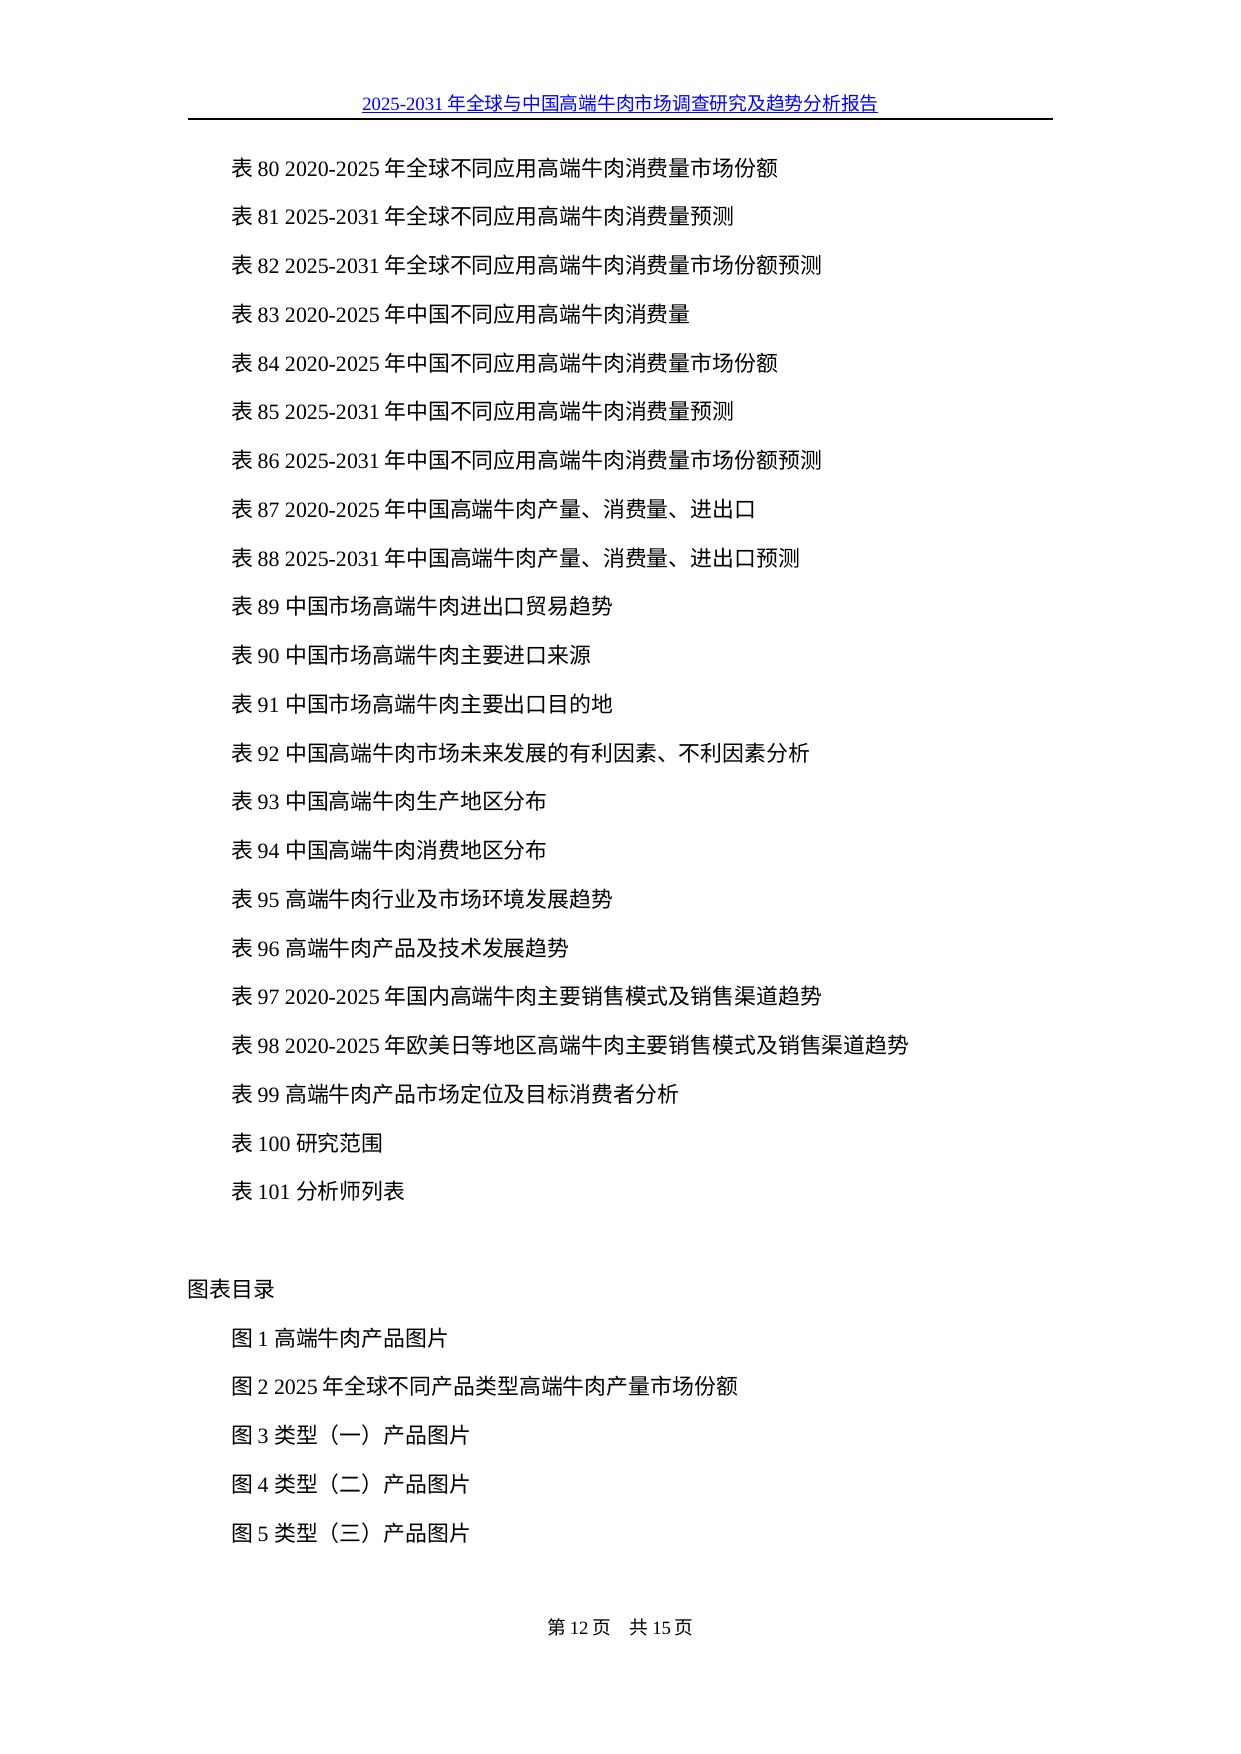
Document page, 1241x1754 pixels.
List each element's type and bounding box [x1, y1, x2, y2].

text [187, 150, 1053, 1548]
